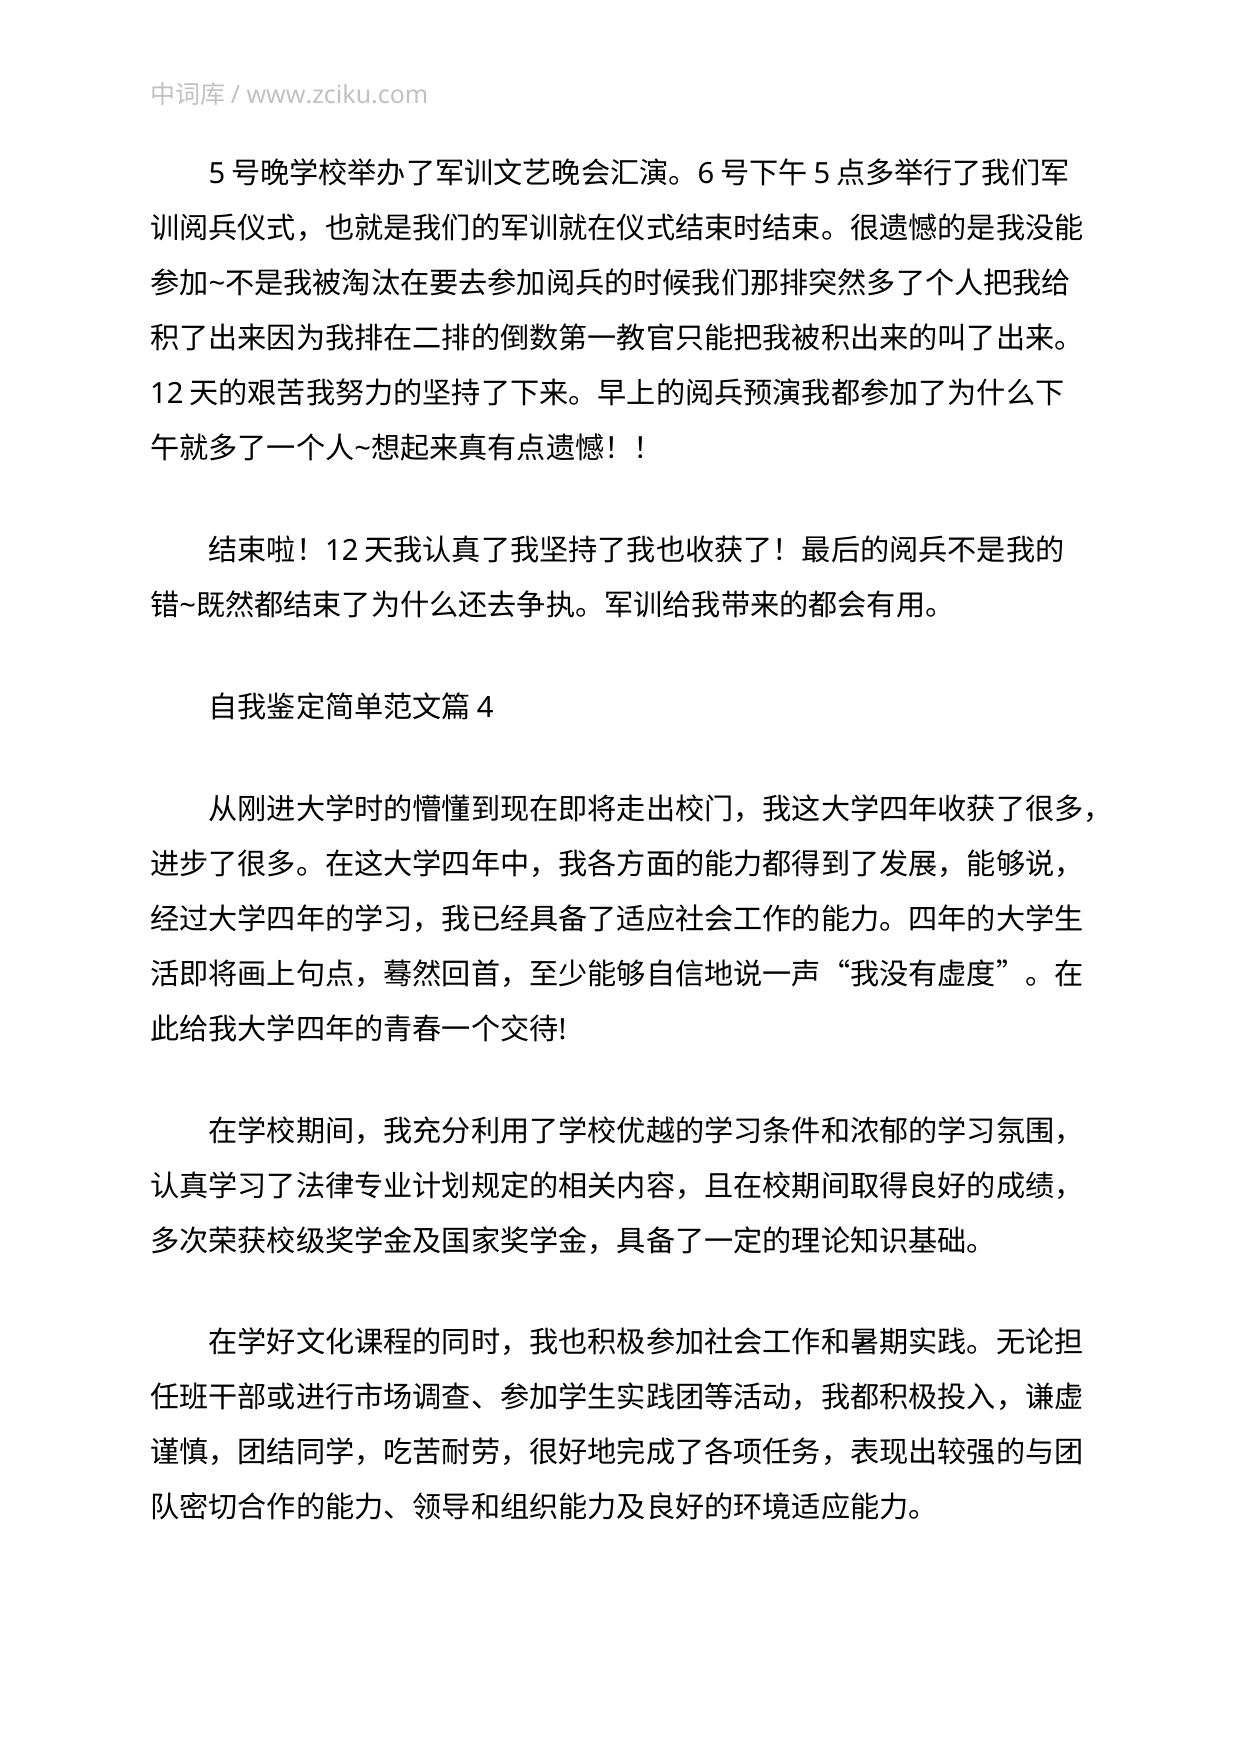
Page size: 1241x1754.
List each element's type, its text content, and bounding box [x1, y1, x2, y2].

text 从刚进大学时的懵懂到现在即将走出校门，我这大学四年收获了很多，进步了很多。在这大学四年中，我各方面的能力都得到了发展，能够说，经过大学四年的学习，我已经具备了适应社会工作的能力。四年的大学生活即将画上句点，蓦然回首，至少能够自信地说一声“我没有虚度”。在此给我大学四年的青春一个交待! [150, 786, 1090, 1048]
text 在学校期间，我充分利用了学校优越的学习条件和浓郁的学习氛围，认真学习了法律专业计划规定的相关内容，且在校期间取得良好的成绩，多次荣获校级奖学金及国家奖学金，具备了一定的理论知识基础。 [150, 1107, 1090, 1259]
text 自我鉴定简单范文篇4 [150, 684, 1090, 726]
text 结束啦！12天我认真了我坚持了我也收获了！最后的阅兵不是我的错~既然都结束了为什么还去争执。军训给我带来的都会有用。 [150, 527, 1090, 624]
text 5号晚学校举办了军训文艺晚会汇演。6号下午5点多举行了我们军训阅兵仪式，也就是我们的军训就在仪式结束时结束。很遗憾的是我没能参加~不是我被淘汰在要去参加阅兵的时候我们那排突然多了个人把我给积了出来因为我排在二排的倒数第一教官只能把我被积出来的叫了出来。12天的艰苦我努力的坚持了下来。早上的阅兵预演我都参加了为什么下午就多了一个人~想起来真有点遗憾！！ [150, 150, 1090, 467]
text 在学好文化课程的同时，我也积极参加社会工作和暑期实践。无论担任班干部或进行市场调查、参加学生实践团等活动，我都积极投入，谦虚谨慎，团结同学，吃苦耐劳，很好地完成了各项任务，表现出较强的与团队密切合作的能力、领导和组织能力及良好的环境适应能力。 [150, 1319, 1090, 1526]
